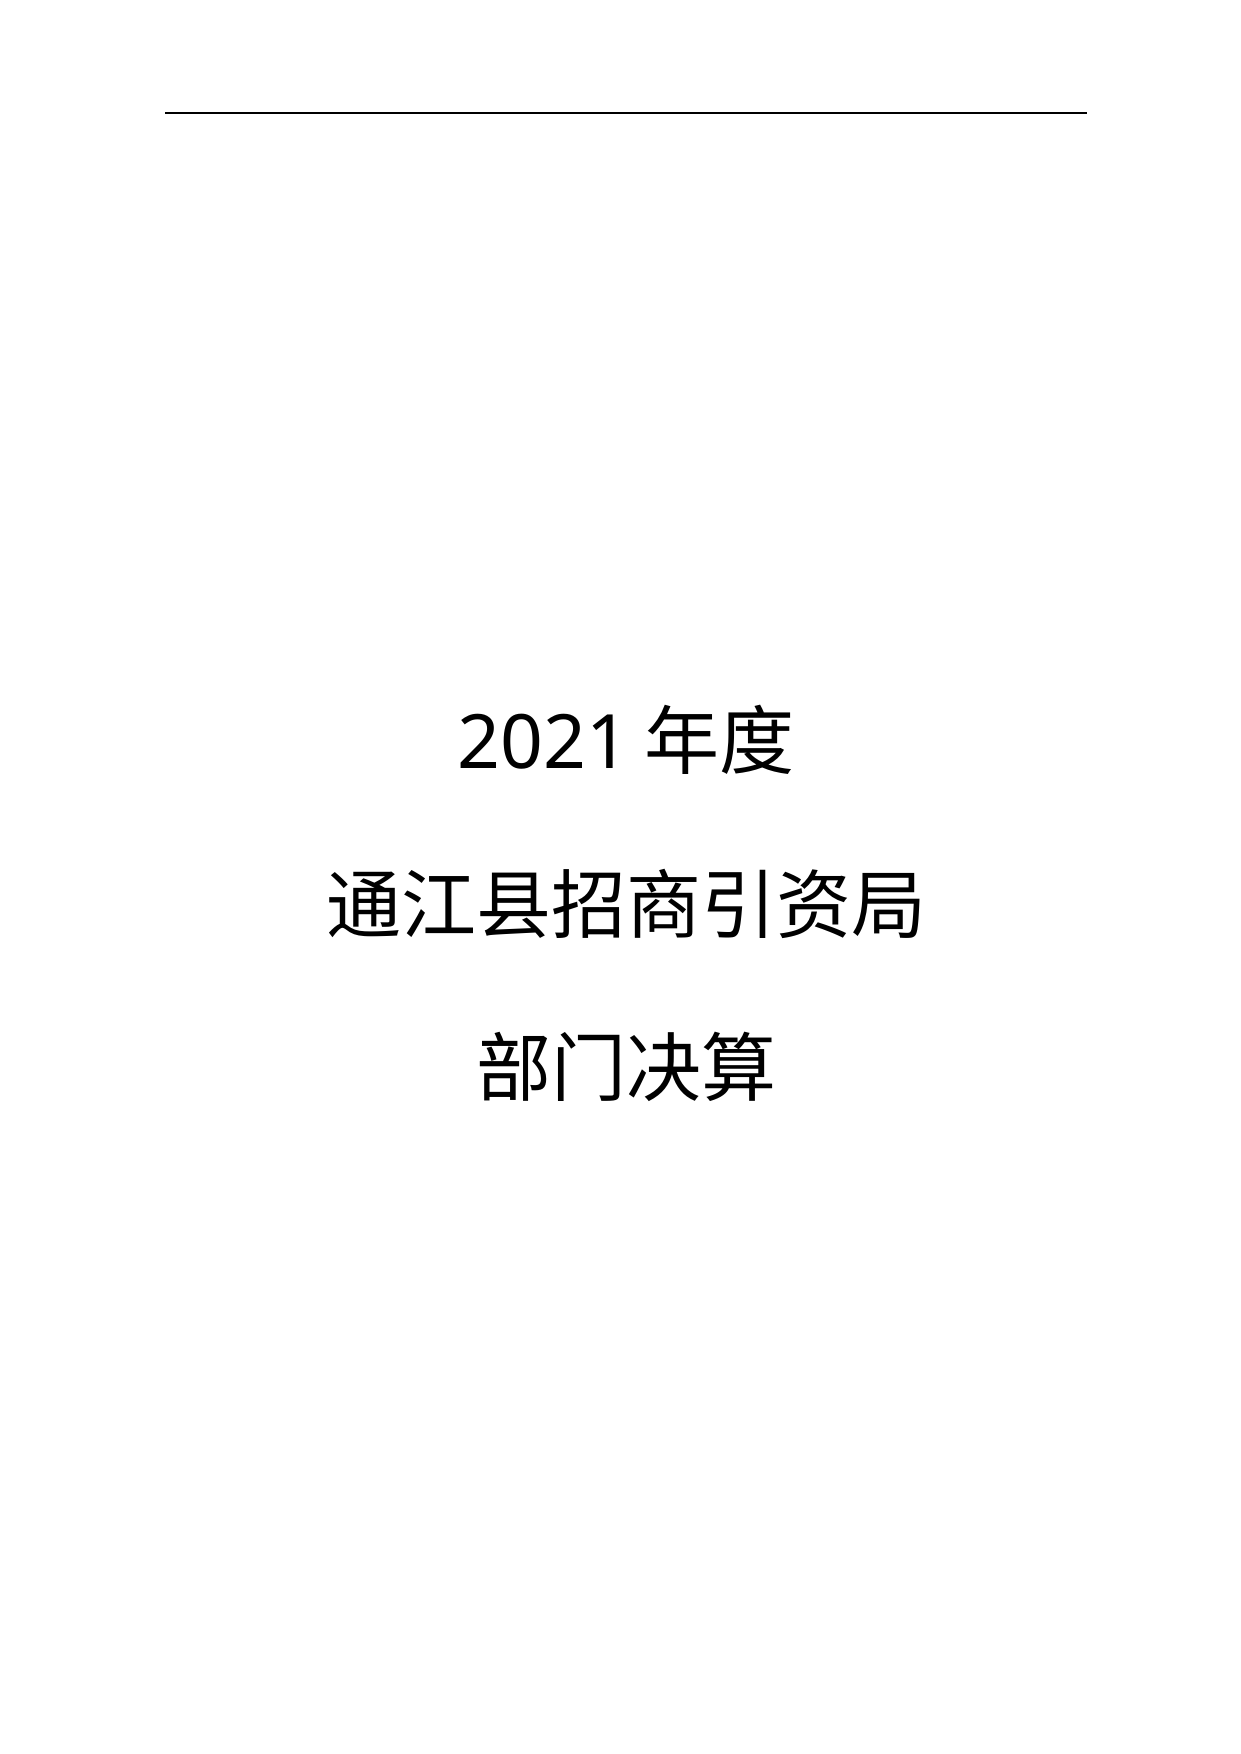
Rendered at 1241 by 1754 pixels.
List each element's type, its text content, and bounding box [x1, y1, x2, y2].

text 部门决算 [165, 1008, 1087, 1117]
text 通江县招商引资局 [165, 845, 1087, 954]
text 2021年度 [165, 682, 1087, 791]
